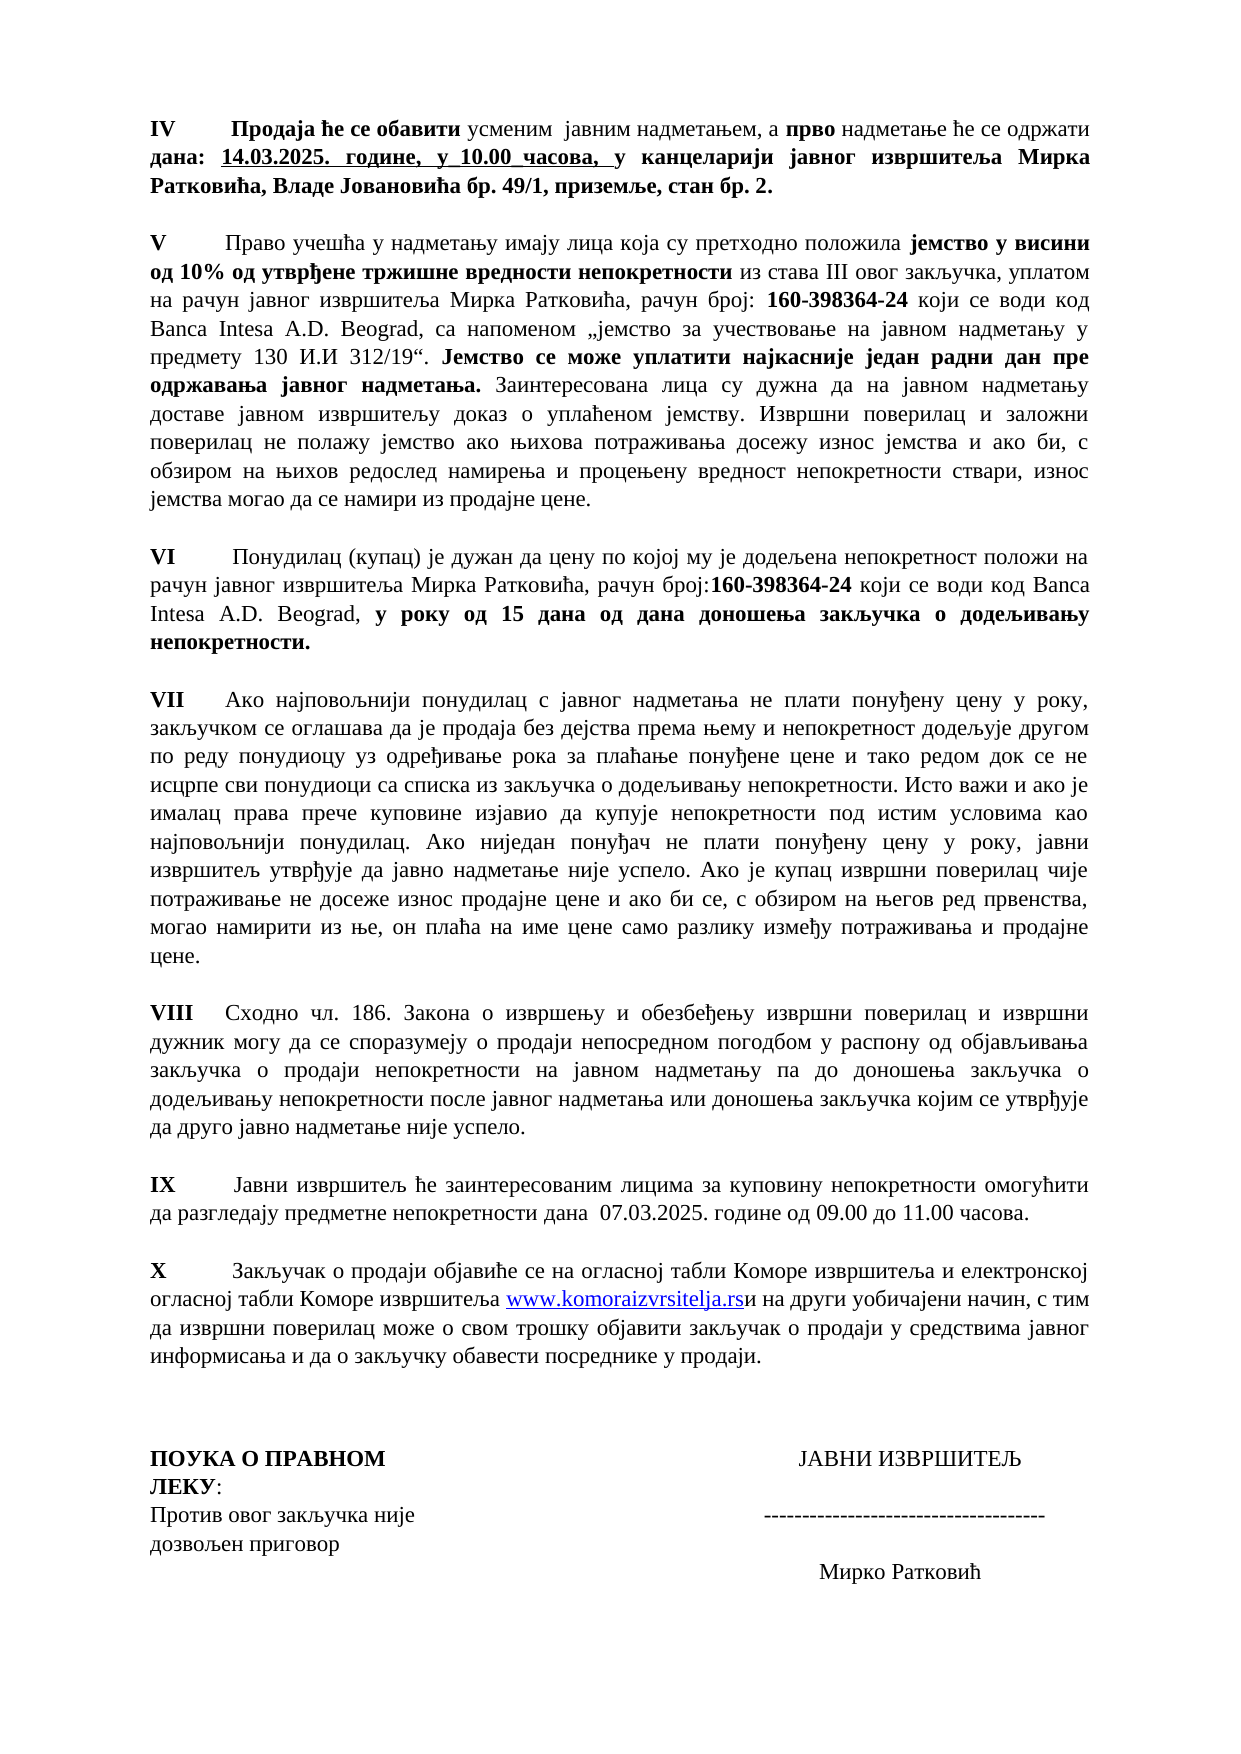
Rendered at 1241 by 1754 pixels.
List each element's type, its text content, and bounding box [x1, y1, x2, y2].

text VI Понудилац (купац) је дужан да цену по којој му је додељена непокретност положи на рачун јавног извршитеља Мирка Ратковића, рачун број:160-398364-24 који се води код Banca Intesa A.D. Beograd, у року од 15 дана од дана доношења закључка о додељивању непокретности. [150, 543, 1090, 654]
text Против овог закључка није ------------------------------------- [150, 1502, 1090, 1528]
text V Право учешћа у надметању имају лица која су претходно положила јемство у висини од 10% oд утврђене тржишне вредности непокретности из става III овог закључка, уплатом на рачун јавног извршитеља Мирка Ратковића, рачун број: 160-398364-24 који се води код Banca Intesa A.D. Beograd, са напоменом „јемство за учествовање на јавном надметању у предмету 130 И.И 312/19“. Јемство се може уплатити најкасније један радни дан пре одржавања јавног надметања. Заинтересована лица су дужна да на јавном надметању доставе јавном извршитељу доказ о уплаћеном јемству. Извршни поверилац и заложни поверилац не полажу јемство ако њихова потраживања досежу износ јемства и ако би, с обзиром на њихов редослед намирења и процењену вредност непокретности ствари, износ јемства могао да се намири из продајне цене. [150, 229, 1090, 512]
text Мирко Ратковић [150, 1558, 1090, 1585]
text VIII Сходно чл. 186. Закона о извршењу и обезбеђењу извршни поверилац и извршни дужник могу да се споразумеју о продаји непосредном погодбом у распону од објављивања закључка о продаји непокретности на јавном надметању па до доношења закључка о додељивању непокретности после јавног надметања или доношења закључка којим се утврђује да друго јавно надметање није успело. [150, 999, 1090, 1139]
text IX Јавни извршитељ ће заинтересованим лицима за куповину непокретности омогућити да разгледају предметне непокретности дана 07.03.2025. године од 09.00 до 11.00 часова. [150, 1171, 1090, 1225]
text дозвољен приговор [150, 1530, 1090, 1556]
text ПОУКА О ПРАВНОМ ЈАВНИ ИЗВРШИТЕЉ [150, 1445, 1090, 1471]
text X Закључак о продаји објавиће се на огласној табли Коморе извршитеља и електронској огласној табли Коморе извршитеља www.komoraizvrsitelja.rsи на други уобичајени начин, с тим да извршни поверилац може о свом трошку објавити закључак о продаји у средствима јавног информисања и да о закључку обавести посреднике у продаји. [150, 1257, 1090, 1368]
text VII Ако најповољнији понудилац с јавног надметања не плати понуђену цену у року, закључком се оглашава да је продаја без дејства према њему и непокретност додељује другом по реду понудиоцу уз одређивање рока за плаћање понуђене цене и тако редом док се не исцрпе сви понудиоци са списка из закључка о додељивању непокретности. Исто важи и ако је ималац права прече куповине изјавио да купује непокретности под истим условима као најповољнији понудилац. Ако ниједан понуђач не плати понуђену цену у року, јавни извршитељ утврђује да јавно надметање није успело. Ако је купац извршни поверилац чије потраживање не досеже износ продајне цене и ако би се, с обзиром на његов ред првенства, могао намирити из ње, он плаћа на име цене само разлику између потраживања и продајне цене. [150, 686, 1090, 968]
text IV Продаја ће се обавити усменим јавним надметањем, а прво надметање ће се одржати дана: 14.03.2025. године, у_10.00_часова, у канцеларији јавног извршитеља Мирка Ратковића, Владе Јовановића бр. 49/1, приземље, стан бр. 2. [150, 115, 1090, 198]
text ЛЕКУ: [150, 1473, 1090, 1499]
